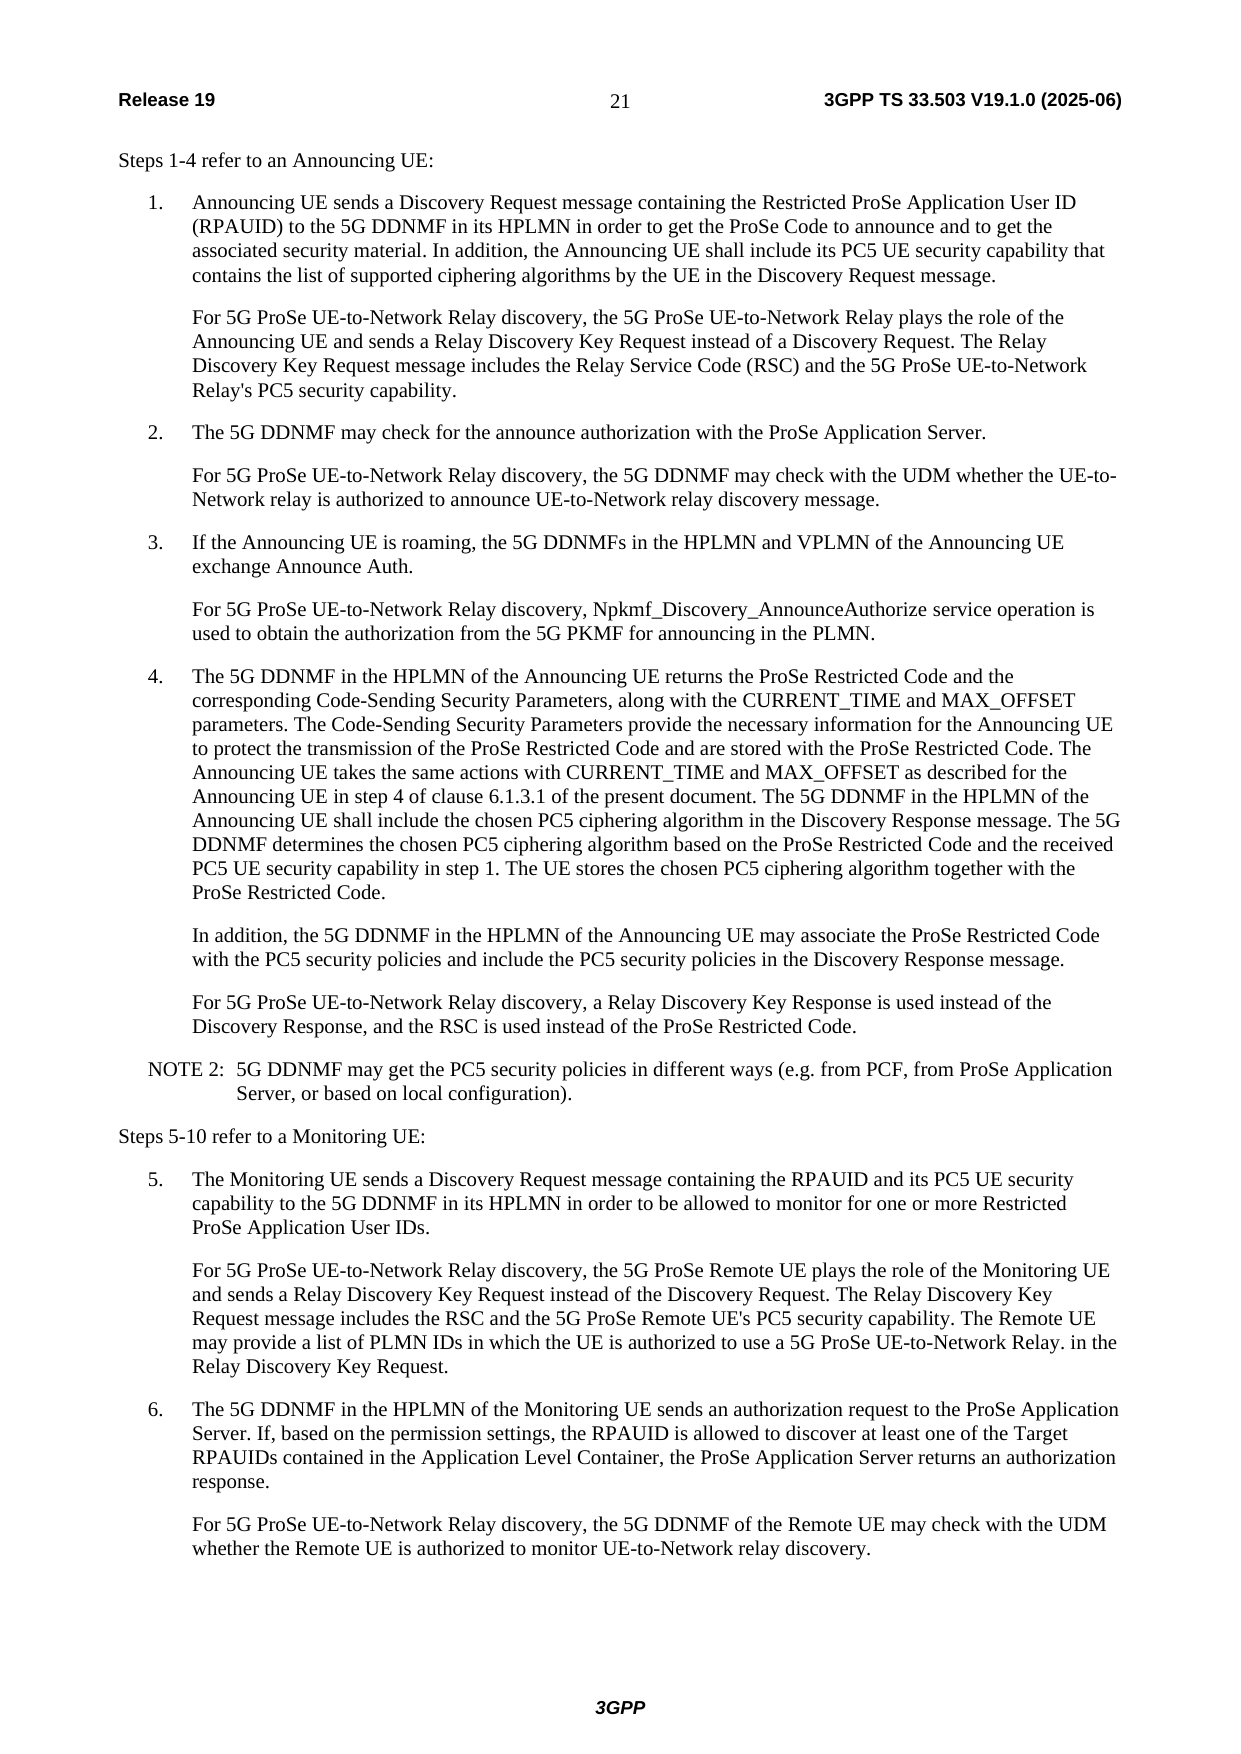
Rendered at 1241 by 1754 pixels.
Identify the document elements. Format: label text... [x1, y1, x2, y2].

text 4. The 5G DDNMF in the HPLMN of the Announcing UE returns the ProSe Restricted Code and the corresponding Code-Sending Security Parameters, along with the CURRENT_TIME and MAX_OFFSET parameters. The Code-Sending Security Parameters provide the necessary information for the Announcing UE to protect the transmission of the ProSe Restricted Code and are stored with the ProSe Restricted Code. The Announcing UE takes the same actions with CURRENT_TIME and MAX_OFFSET as described for the Announcing UE in step 4 of clause 6.1.3.1 of the present document. The 5G DDNMF in the HPLMN of the Announcing UE shall include the chosen PC5 ciphering algorithm in the Discovery Response message. The 5G DDNMF determines the chosen PC5 ciphering algorithm based on the ProSe Restricted Code and the received PC5 UE security capability in step 1. The UE stores the chosen PC5 ciphering algorithm together with the ProSe Restricted Code. [148, 664, 1122, 904]
text 2. The 5G DDNMF may check for the announce authorization with the ProSe Application Server. [148, 420, 1122, 444]
text 6. The 5G DDNMF in the HPLMN of the Monitoring UE sends an authorization request to the ProSe Application Server. If, based on the permission settings, the RPAUID is allowed to discover at least one of the Target RPAUIDs contained in the Application Level Container, the ProSe Application Server returns an authorization response. [148, 1397, 1122, 1493]
text For 5G ProSe UE-to-Network Relay discovery, a Relay Discovery Key Response is used instead of the Discovery Response, and the RSC is used instead of the ProSe Restricted Code. [148, 990, 1122, 1038]
text For 5G ProSe UE-to-Network Relay discovery, the 5G ProSe UE-to-Network Relay plays the role of the Announcing UE and sends a Relay Discovery Key Request instead of a Discovery Request. The Relay Discovery Key Request message includes the Relay Service Code (RSC) and the 5G ProSe UE-to-Network Relay's PC5 security capability. [148, 305, 1122, 402]
text 1. Announcing UE sends a Discovery Request message containing the Restricted ProSe Application User ID (RPAUID) to the 5G DDNMF in its HPLMN in order to get the ProSe Code to announce and to get the associated security material. In addition, the Announcing UE shall include its PC5 UE security capability that contains the list of supported ciphering algorithms by the UE in the Discovery Request message. [148, 190, 1122, 287]
text 3. If the Announcing UE is roaming, the 5G DDNMFs in the HPLMN and VPLMN of the Announcing UE exchange Announce Auth. [148, 530, 1122, 578]
text Steps 5-10 refer to a Monitoring UE: [118, 1124, 1122, 1148]
text 5. The Monitoring UE sends a Discovery Request message containing the RPAUID and its PC5 UE security capability to the 5G DDNMF in its HPLMN in order to be allowed to monitor for one or more Restricted ProSe Application User IDs. [148, 1167, 1122, 1239]
text For 5G ProSe UE-to-Network Relay discovery, the 5G ProSe Remote UE plays the role of the Monitoring UE and sends a Relay Discovery Key Request instead of the Discovery Request. The Relay Discovery Key Request message includes the RSC and the 5G ProSe Remote UE's PC5 security capability. The Remote UE may provide a list of PLMN IDs in which the UE is authorized to use a 5G ProSe UE-to-Network Relay. in the Relay Discovery Key Request. [148, 1257, 1122, 1378]
text In addition, the 5G DDNMF in the HPLMN of the Announcing UE may associate the ProSe Restricted Code with the PC5 security policies and include the PC5 security policies in the Discovery Response message. [148, 923, 1122, 971]
text For 5G ProSe UE-to-Network Relay discovery, the 5G DDNMF may check with the UDM whether the UE-to-Network relay is authorized to announce UE-to-Network relay discovery message. [148, 463, 1122, 511]
text For 5G ProSe UE-to-Network Relay discovery, the 5G DDNMF of the Remote UE may check with the UDM whether the Remote UE is authorized to monitor UE-to-Network relay discovery. [148, 1512, 1122, 1560]
text For 5G ProSe UE-to-Network Relay discovery, Npkmf_Discovery_AnnounceAuthorize service operation is used to obtain the authorization from the 5G PKMF for announcing in the PLMN. [192, 597, 1122, 645]
text NOTE 2: 5G DDNMF may get the PC5 security policies in different ways (e.g. from PCF, from ProSe Application Server, or based on local configuration). [148, 1057, 1122, 1105]
text Steps 1-4 refer to an Announcing UE: [118, 147, 1122, 172]
